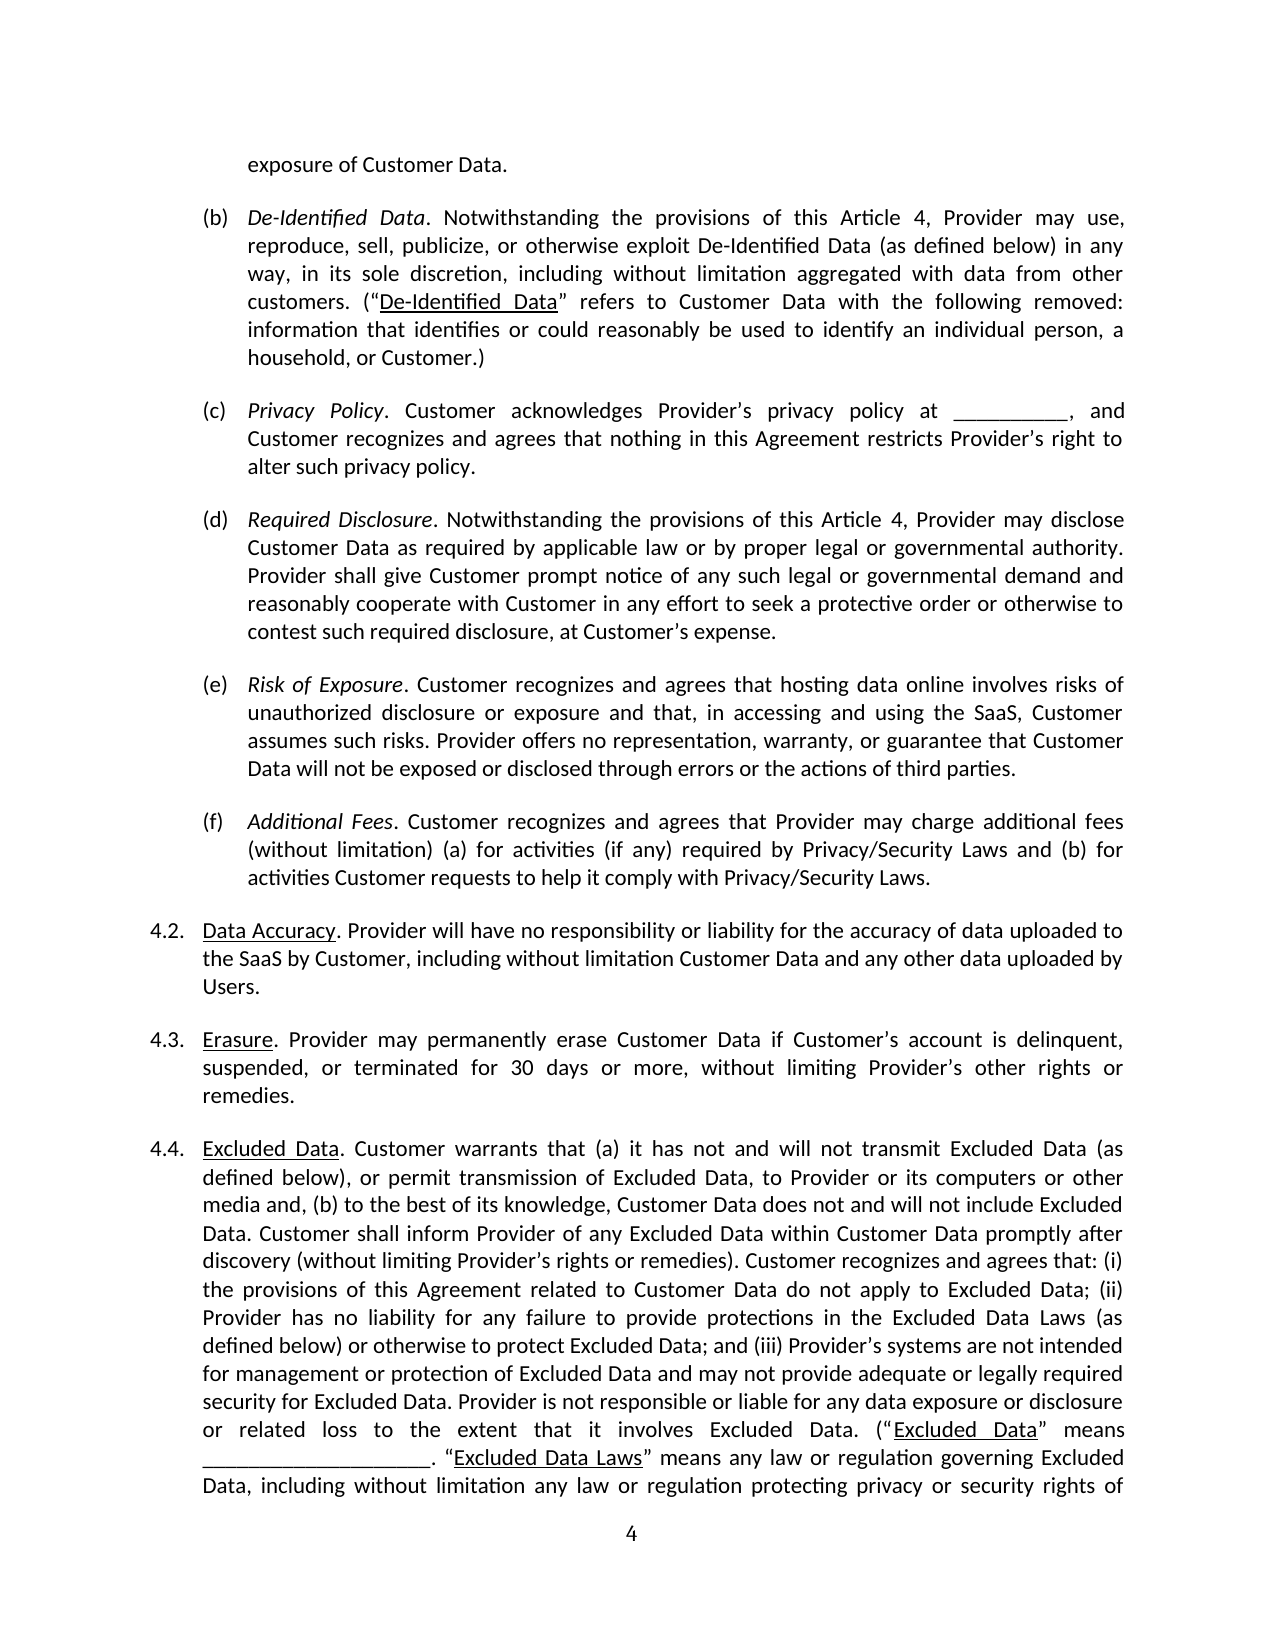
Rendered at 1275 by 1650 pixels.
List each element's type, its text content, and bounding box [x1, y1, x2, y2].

list De-Identified Data. Notwithstanding the provisions of this Article 4, Provider may use, reproduce, sell, publicize, or otherwise exploit De-Identified Data (as defined below) in any way, in its sole discretion, including without limitation aggregated with data from other customers. (“De-Identified Data” refers to Customer Data with the following removed: information that identifies or could reasonably be used to identify an individual person, a household, or Customer.) [202, 203, 1125, 371]
list Risk of Exposure. Customer recognizes and agrees that hosting data online involves risks of unauthorized disclosure or exposure and that, in accessing and using the SaaS, Customer assumes such risks. Provider offers no representation, warranty, or guarantee that Customer Data will not be exposed or disclosed through errors or the actions of third parties. [202, 670, 1125, 782]
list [150, 1134, 1125, 1499]
list Required Disclosure. Notwithstanding the provisions of this Article 4, Provider may disclose Customer Data as required by applicable law or by proper legal or governmental authority. Provider shall give Customer prompt notice of any such legal or governmental demand and reasonably cooperate with Customer in any effort to seek a protective order or otherwise to contest such required disclosure, at Customer’s expense. [202, 505, 1125, 645]
list Data Accuracy. Provider will have no responsibility or liability for the accuracy of data uploaded to the SaaS by Customer, including without limitation Customer Data and any other data uploaded by Users. [150, 916, 1125, 1001]
list Erasure. Provider may permanently erase Customer Data if Customer’s account is delinquent, suspended, or terminated for 30 days or more, without limiting Provider’s other rights or remedies. [150, 1026, 1125, 1109]
list Additional Fees. Customer recognizes and agrees that Provider may charge additional fees (without limitation) (a) for activities (if any) required by Privacy/Security Laws and (b) for activities Customer requests to help it comply with Privacy/Security Laws. [202, 807, 1125, 891]
list Privacy Policy. Customer acknowledges Provider’s privacy policy at __________, and Customer recognizes and agrees that nothing in this Agreement restricts Provider’s right to alter such privacy policy. [202, 396, 1125, 480]
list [202, 150, 1125, 178]
